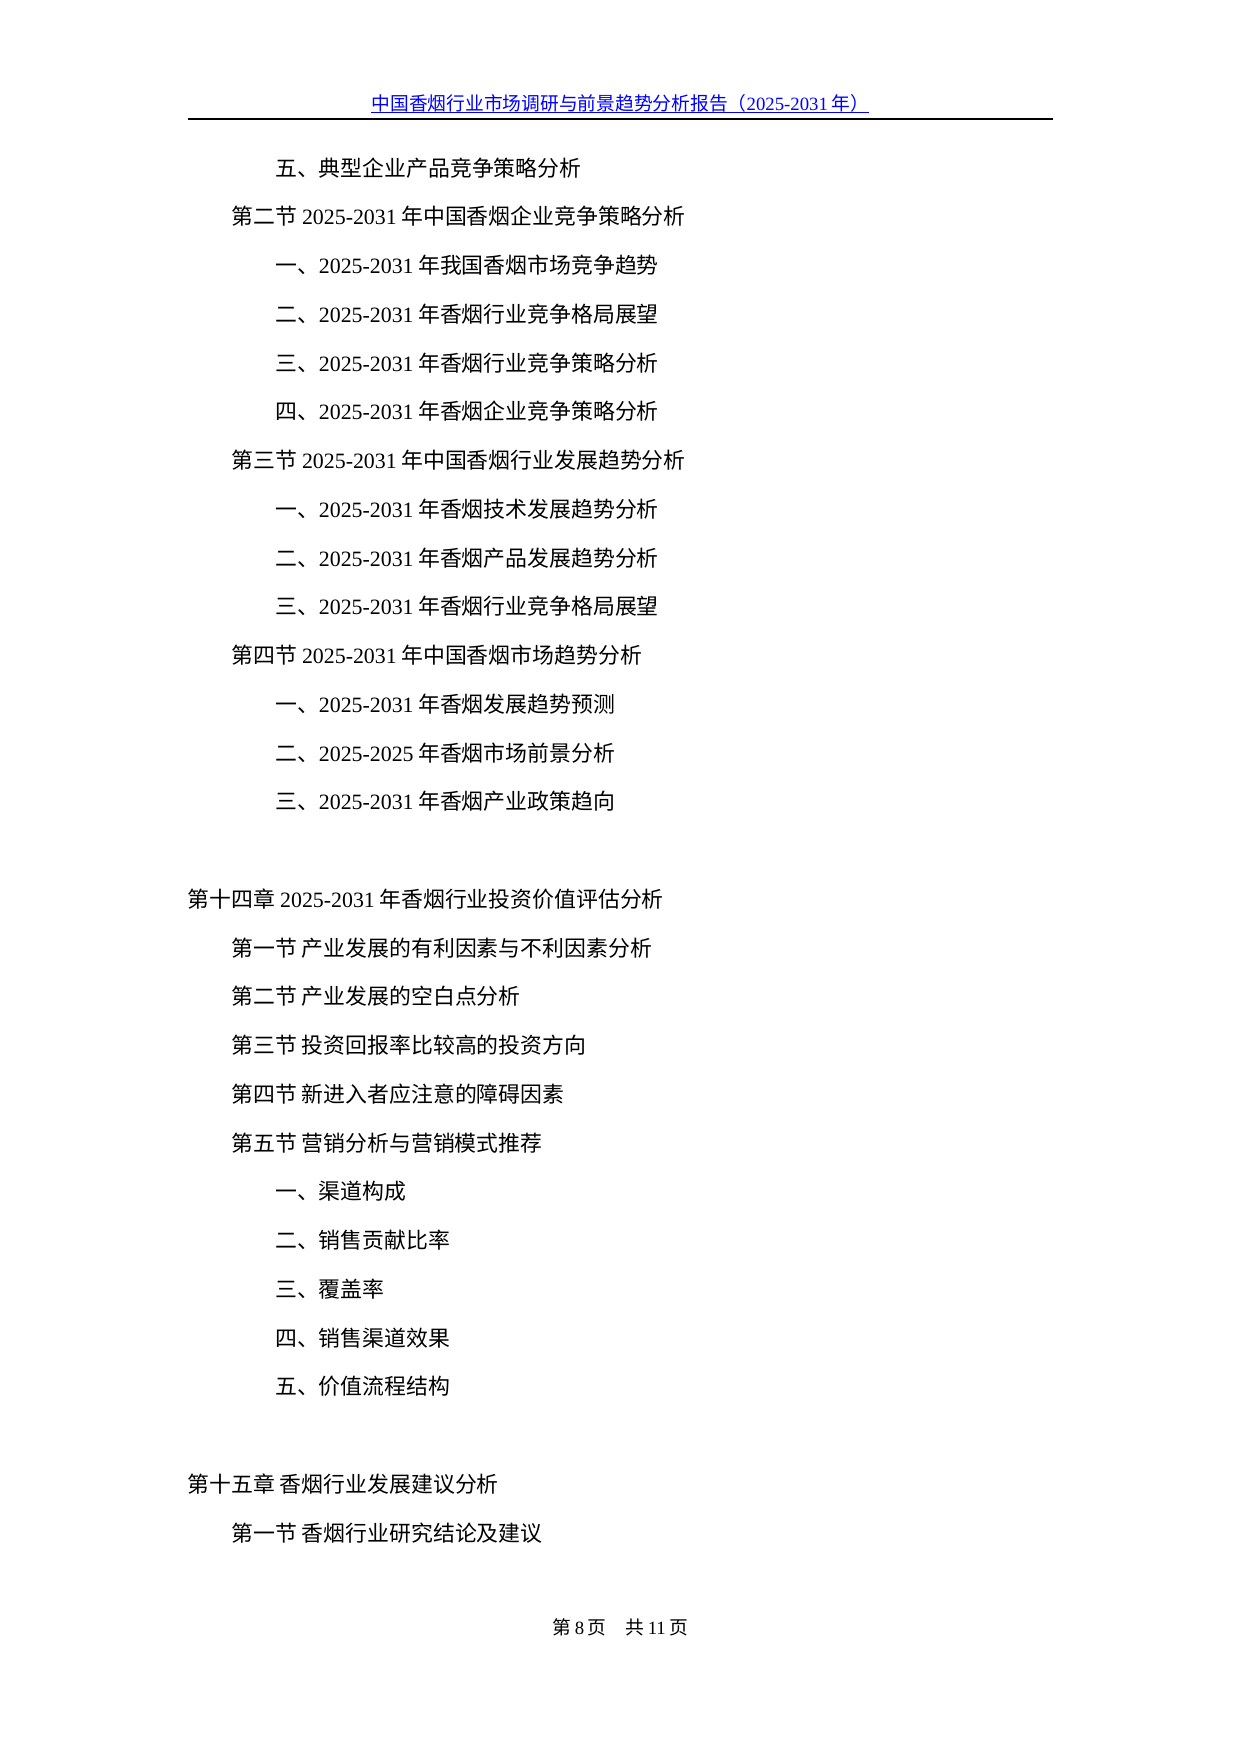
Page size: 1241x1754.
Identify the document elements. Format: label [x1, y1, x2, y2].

text [187, 150, 1053, 1548]
